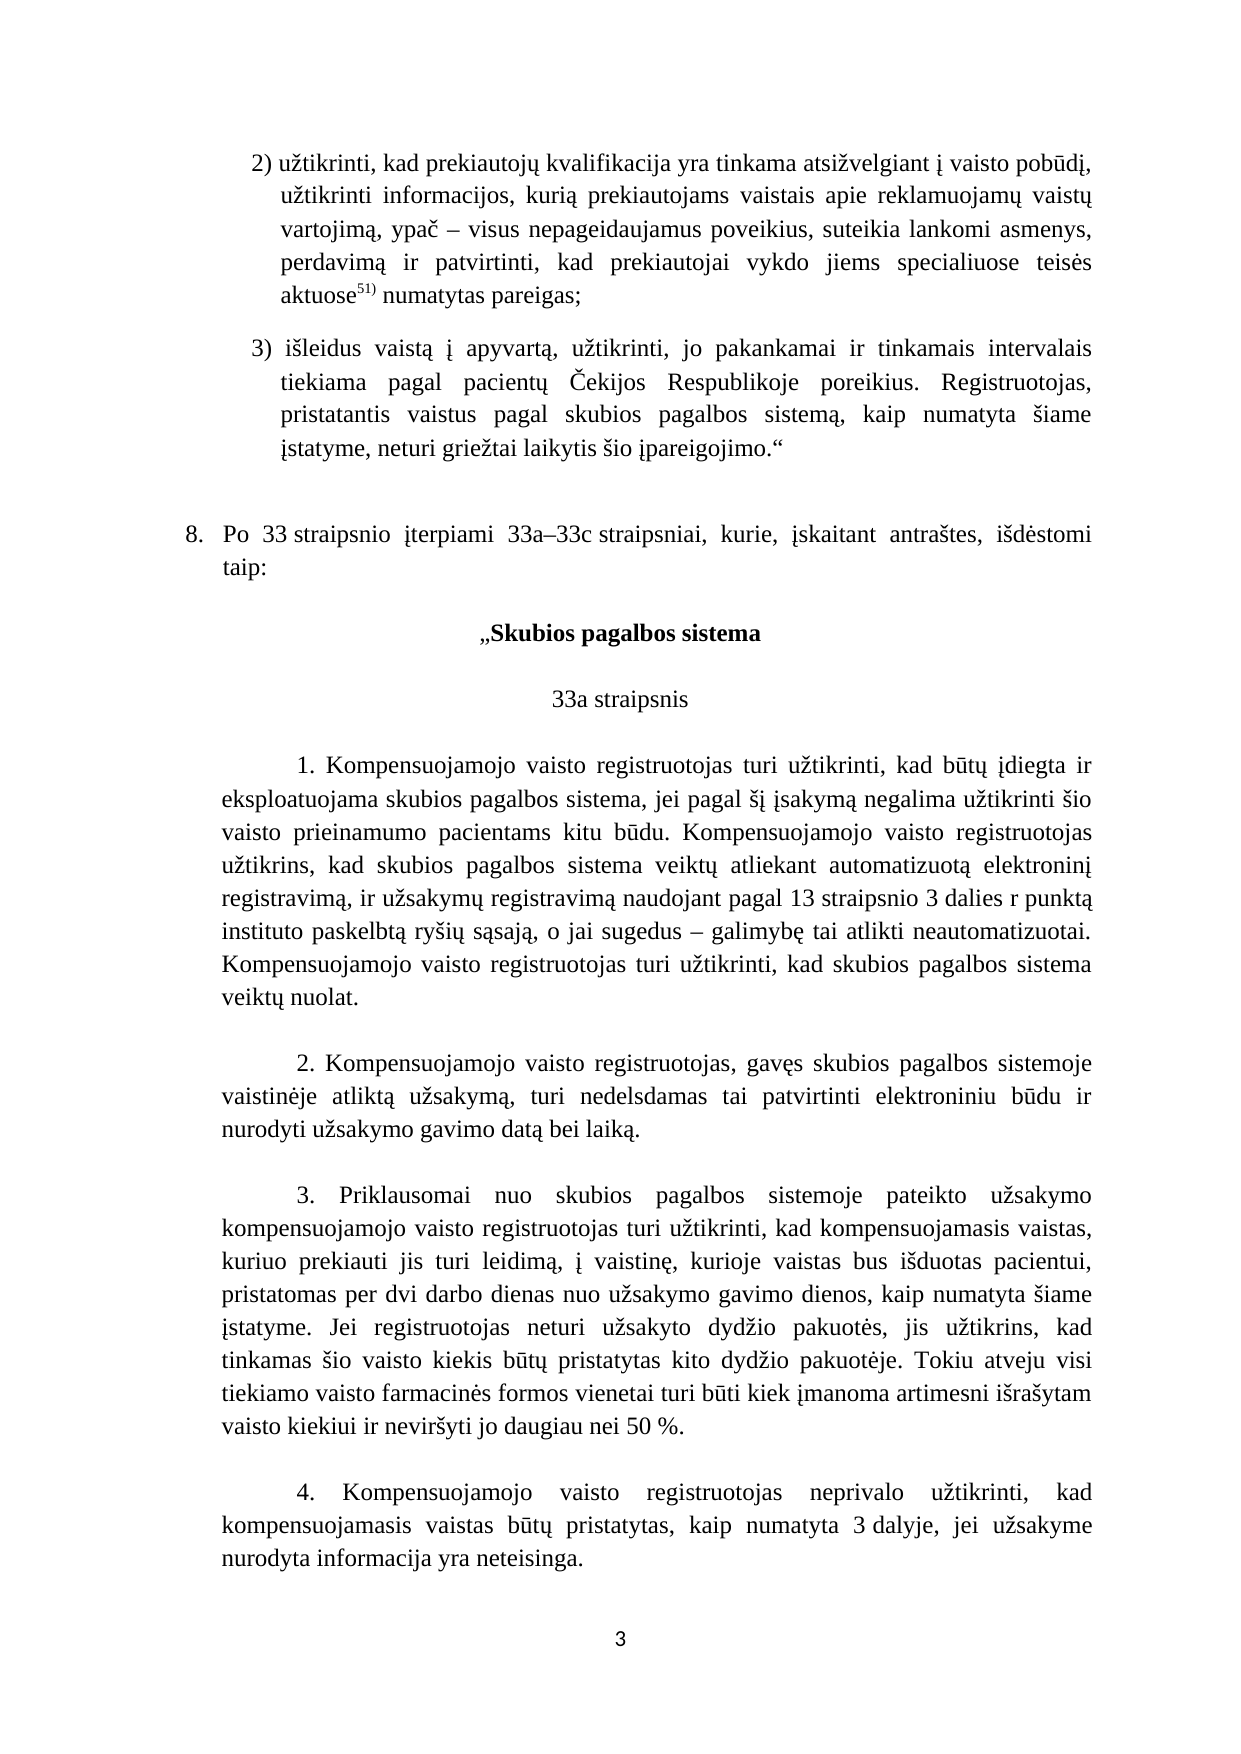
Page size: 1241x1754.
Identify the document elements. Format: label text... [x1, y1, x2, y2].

text 4. Kompensuojamojo vaisto registruotojas neprivalo užtikrinti, kad kompensuojamasis vaistas būtų pristatytas, kaip numatyta 3 dalyje, jei užsakyme nurodyta informacija yra neteisinga. [221, 1477, 1093, 1572]
text 3. Priklausomai nuo skubios pagalbos sistemoje pateikto užsakymo kompensuojamojo vaisto registruotojas turi užtikrinti, kad kompensuojamasis vaistas, kuriuo prekiauti jis turi leidimą, į vaistinę, kurioje vaistas bus išduotas pacientui, pristatomas per dvi darbo dienas nuo užsakymo gavimo dienos, kaip numatyta šiame įstatyme. Jei registruotojas neturi užsakyto dydžio pakuotės, jis užtikrins, kad tinkamas šio vaisto kiekis būtų pristatytas kito dydžio pakuotėje. Tokiu atveju visi tiekiamo vaisto farmacinės formos vienetai turi būti kiek įmanoma artimesni išrašytam vaisto kiekiui ir neviršyti jo daugiau nei 50 %. [221, 1180, 1093, 1440]
text 33a straipsnis [148, 684, 1093, 713]
list Po 33 straipsnio įterpiami 33a–33c straipsniai, kurie, įskaitant antraštes, išdėstomi taip: [185, 519, 1093, 581]
text 2) užtikrinti, kad prekiautojų kvalifikacija yra tinkama atsižvelgiant į vaisto pobūdį, užtikrinti informacijos, kurią prekiautojams vaistais apie reklamuojamų vaistų vartojimą, ypač – visus nepageidaujamus poveikius, suteikia lankomi asmenys, perdavimą ir patvirtinti, kad prekiautojai vykdo jiems specialiuose teisės aktuose51) numatytas pareigas; [251, 148, 1093, 308]
text 1. Kompensuojamojo vaisto registruotojas turi užtikrinti, kad būtų įdiegta ir eksploatuojama skubios pagalbos sistema, jei pagal šį įsakymą negalima užtikrinti šio vaisto prieinamumo pacientams kitu būdu. Kompensuojamojo vaisto registruotojas užtikrins, kad skubios pagalbos sistema veiktų atliekant automatizuotą elektroninį registravimą, ir užsakymų registravimą naudojant pagal 13 straipsnio 3 dalies r punktą instituto paskelbtą ryšių sąsają, o jai sugedus – galimybę tai atlikti neautomatizuotai. Kompensuojamojo vaisto registruotojas turi užtikrinti, kad skubios pagalbos sistema veiktų nuolat. [221, 751, 1093, 1011]
text 2. Kompensuojamojo vaisto registruotojas, gavęs skubios pagalbos sistemoje vaistinėje atliktą užsakymą, turi nedelsdamas tai patvirtinti elektroniniu būdu ir nurodyti užsakymo gavimo datą bei laiką. [221, 1048, 1093, 1143]
text 3) išleidus vaistą į apyvartą, užtikrinti, jo pakankamai ir tinkamais intervalais tiekiama pagal pacientų Čekijos Respublikoje poreikius. Registruotojas, pristatantis vaistus pagal skubios pagalbos sistemą, kaip numatyta šiame įstatyme, neturi griežtai laikytis šio įpareigojimo.“ [251, 333, 1093, 461]
text „Skubios pagalbos sistema [148, 618, 1093, 647]
